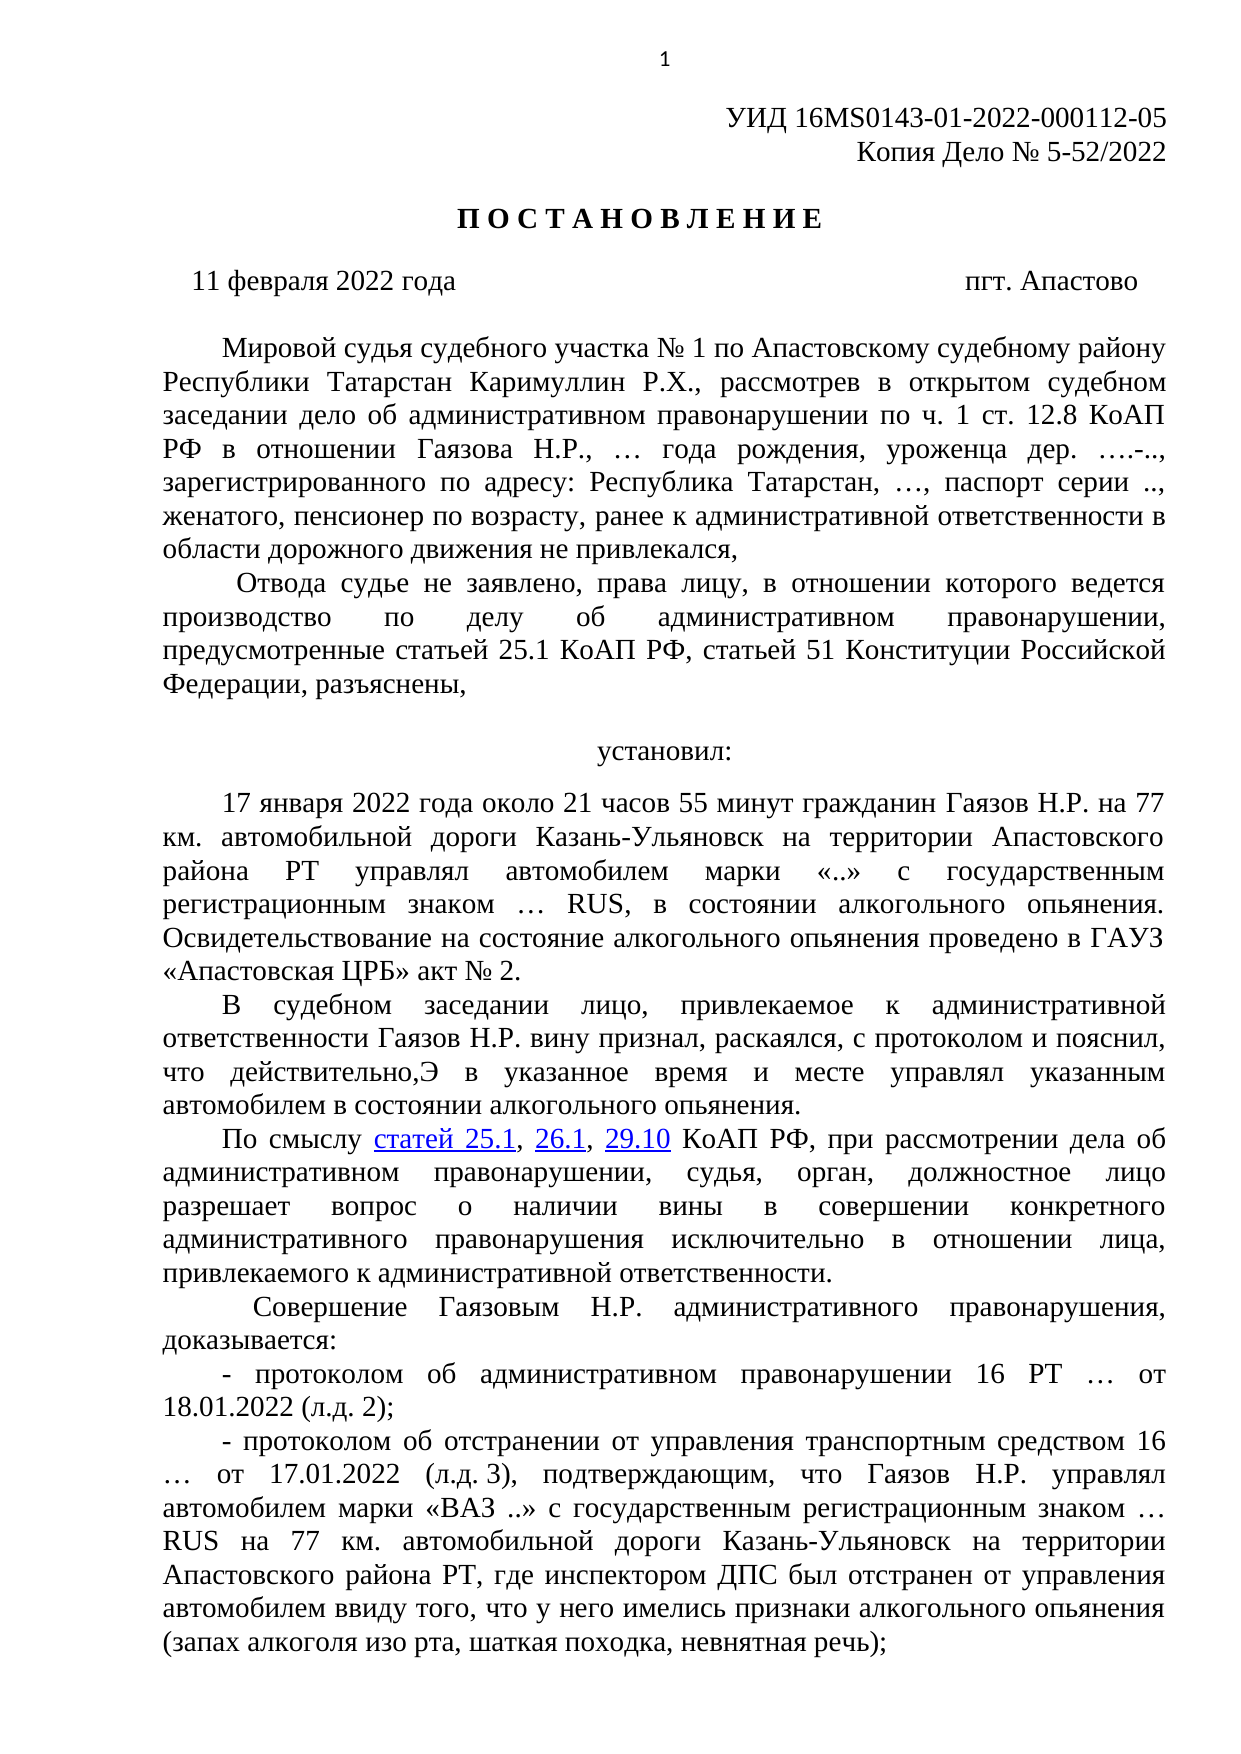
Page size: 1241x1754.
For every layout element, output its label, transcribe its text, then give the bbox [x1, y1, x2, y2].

text - протоколом об административном правонарушении 16 РТ … от 18.01.2022 (л.д. 2); [162, 1356, 1167, 1423]
text Отвода судье не заявлено, права лицу, в отношении которого ведется производство по делу об административном правонарушении, предусмотренные статьей 25.1 КоАП РФ, статьей 51 Конституции Российской Федерации, разъяснены, [162, 565, 1167, 699]
text - протоколом об отстранении от управления транспортным средством 16 … от 17.01.2022 (л.д. 3), подтверждающим, что Гаязов Н.Р. управлял автомобилем марки «ВАЗ ..» с государственным регистрационным знаком … RUS на 77 км. автомобильной дороги Казань-Ульяновск на территории Апастовского района РТ, где инспектором ДПС был отстранен от управления автомобилем ввиду того, что у него имелись признаки алкогольного опьянения (запах алкоголя изо рта, шаткая походка, невнятная речь); [162, 1423, 1167, 1658]
text Копия Дело № 5-52/2022 [112, 134, 1167, 167]
text Совершение Гаязовым Н.Р. административного правонарушения, доказывается: [162, 1289, 1167, 1356]
text 17 января 2022 года около 21 часов 55 минут гражданин Гаязов Н.Р. на 77 км. автомобильной дороги Казань-Ульяновск на территории Апастовского района РТ управлял автомобилем марки «..» с государственным регистрационным знаком … RUS, в состоянии алкогольного опьянения. Освидетельствование на состояние алкогольного опьянения проведено в ГАУЗ «Апастовская ЦРБ» акт № 2. [162, 786, 1164, 987]
text В судебном заседании лицо, привлекаемое к административной ответственности Гаязов Н.Р. вину признал, раскаялся, с протоколом и пояснил, что действительно,Э в указанное время и месте управлял указанным автомобилем в состоянии алкогольного опьянения. [162, 987, 1167, 1121]
text 11 февраля 2022 года пгт. Апастово [162, 263, 1167, 297]
text Мировой судья судебного участка № 1 по Апастовскому судебному району Республики Татарстан Каримуллин Р.Х., рассмотрев в открытом судебном заседании дело об административном правонарушении по ч. 1 ст. 12.8 КоАП РФ в отношении Гаязова Н.Р., … года рождения, уроженца дер. ….-.., зарегистрированного по адресу: Республика Татарстан, …, паспорт серии .., женатого, пенсионер по возрасту, ранее к административной ответственности в области дорожного движения не привлекался, [162, 330, 1167, 565]
text П О С Т А Н О В Л Е Н И Е [112, 201, 1167, 234]
text По смыслу статей 25.1, 26.1, 29.10 КоАП РФ, при рассмотрении дела об административном правонарушении, судья, орган, должностное лицо разрешает вопрос о наличии вины в совершении конкретного административного правонарушения исключительно в отношении лица, привлекаемого к административной ответственности. [162, 1121, 1167, 1289]
text УИД 16MS0143-01-2022-000112-05 [112, 100, 1167, 134]
text установил: [162, 733, 1167, 766]
